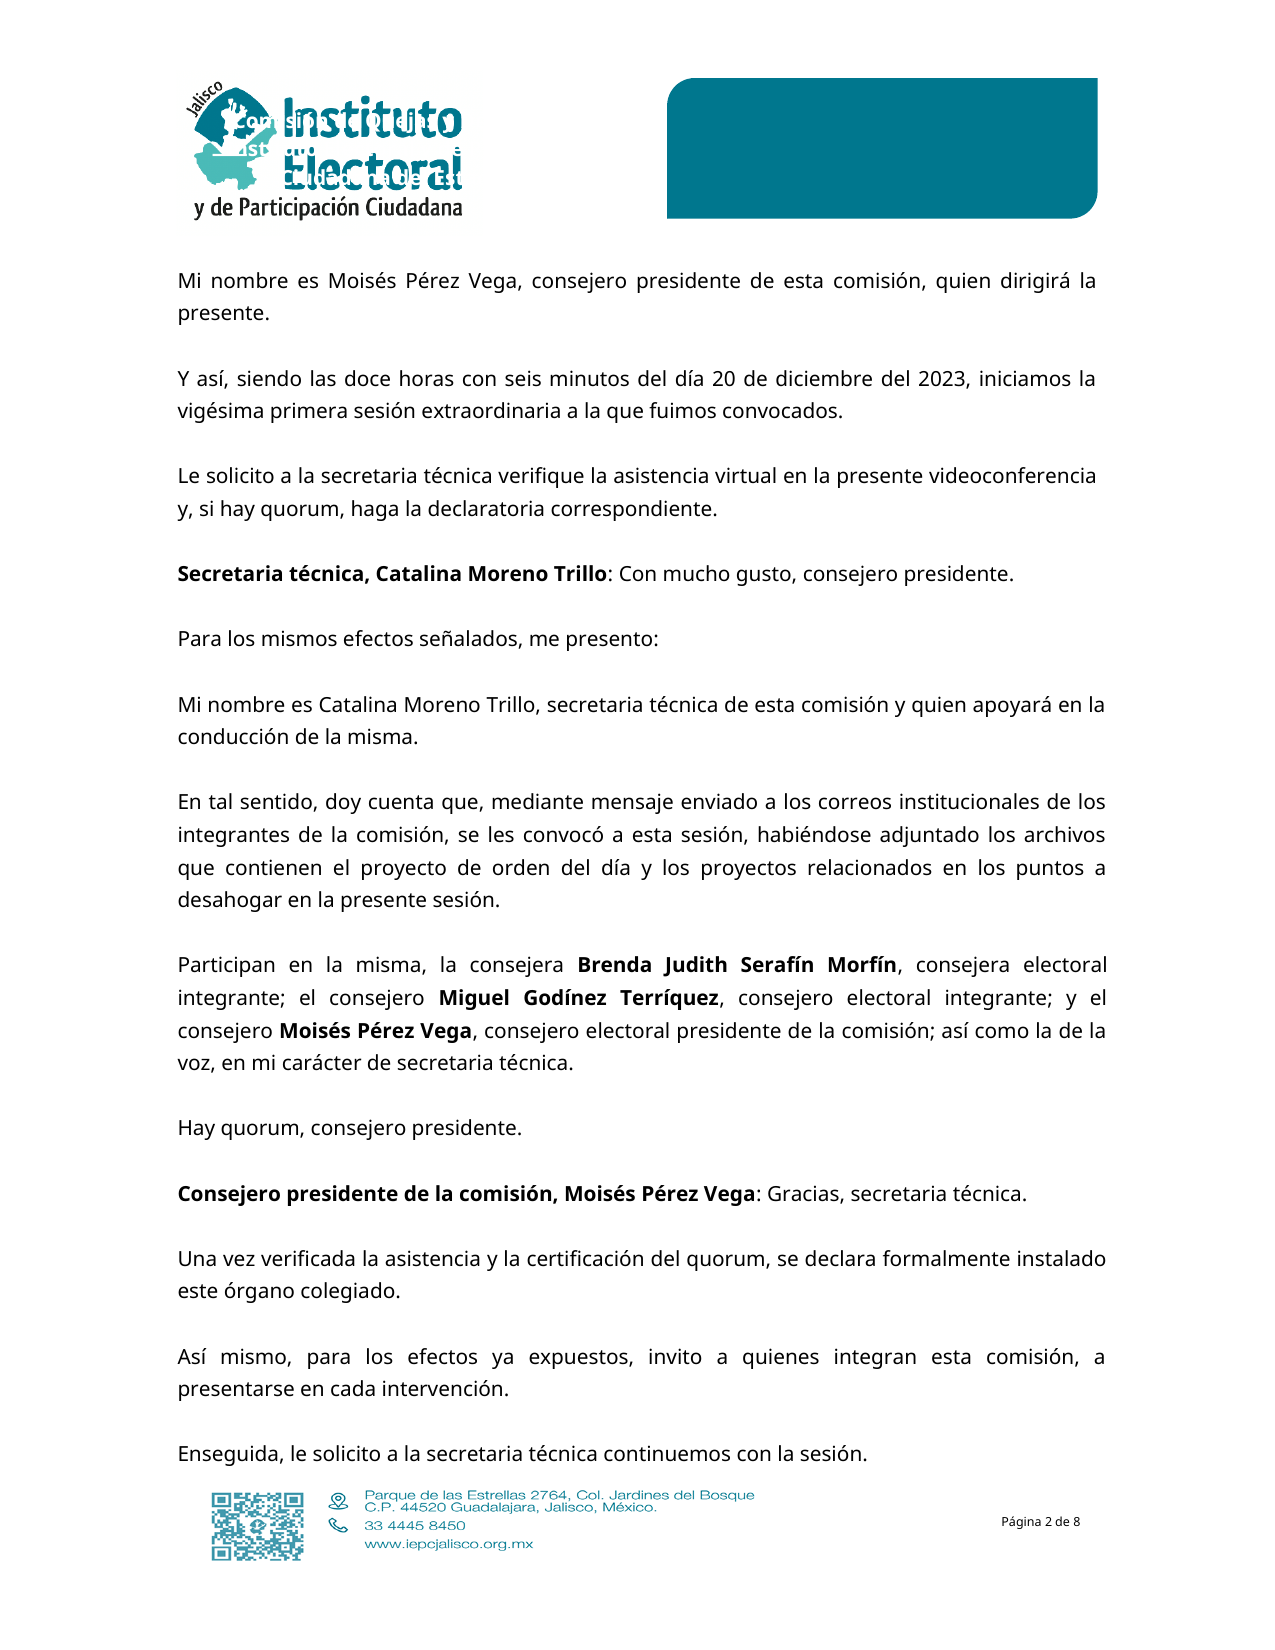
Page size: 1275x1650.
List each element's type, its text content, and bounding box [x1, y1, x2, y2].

text En tal sentido, doy cuenta que, mediante mensaje enviado a los correos institucionales de los integrantes de la comisión, se les convocó a esta sesión, habiéndose adjuntado los archivos que contienen el proyecto de orden del día y los proyectos relacionados en los puntos a desahogar en la presente sesión. [177, 787, 1108, 914]
text Hay quorum, consejero presidente. [177, 1113, 1108, 1142]
text Mi nombre es Moisés Pérez Vega, consejero presidente de esta comisión, quien dirigirá la presente. [177, 266, 1098, 327]
text Enseguida, le solicito a la secretaria técnica continuemos con la sesión. [177, 1439, 1108, 1468]
text Y así, siendo las doce horas con seis minutos del día 20 de diciembre del 2023, iniciamos la vigésima primera sesión extraordinaria a la que fuimos convocados. [177, 364, 1098, 425]
text Una vez verificada la asistencia y la certificación del quorum, se declara formalmente instalado este órgano colegiado. [177, 1244, 1108, 1305]
text Mi nombre es Catalina Moreno Trillo, secretaria técnica de esta comisión y quien apoyará en la conducción de la misma. [177, 690, 1108, 751]
picture [188, 1472, 787, 1578]
text Consejero presidente de la comisión, Moisés Pérez Vega: Gracias, secretaria técnica. [177, 1179, 1108, 1207]
text Participan en la misma, la consejera Brenda Judith Serafín Morfín, consejera electoral integrante; el consejero Miguel Godínez Terríquez, consejero electoral integrante; y el consejero Moisés Pérez Vega, consejero electoral presidente de la comisión; así como la de la voz, en mi carácter de secretaria técnica. [177, 951, 1108, 1077]
text Le solicito a la secretaria técnica verifique la asistencia virtual en la presente videoconferencia y, si hay quorum, haga la declaratoria correspondiente. [177, 461, 1098, 522]
text Así mismo, para los efectos ya expuestos, invito a quienes integran esta comisión, a presentarse en cada intervención. [177, 1342, 1108, 1403]
text Secretaria técnica, Catalina Moreno Trillo: Con mucho gusto, consejero presidente. [177, 559, 1108, 588]
text Para los mismos efectos señalados, me presento: [177, 624, 1108, 653]
picture [176, 70, 484, 236]
